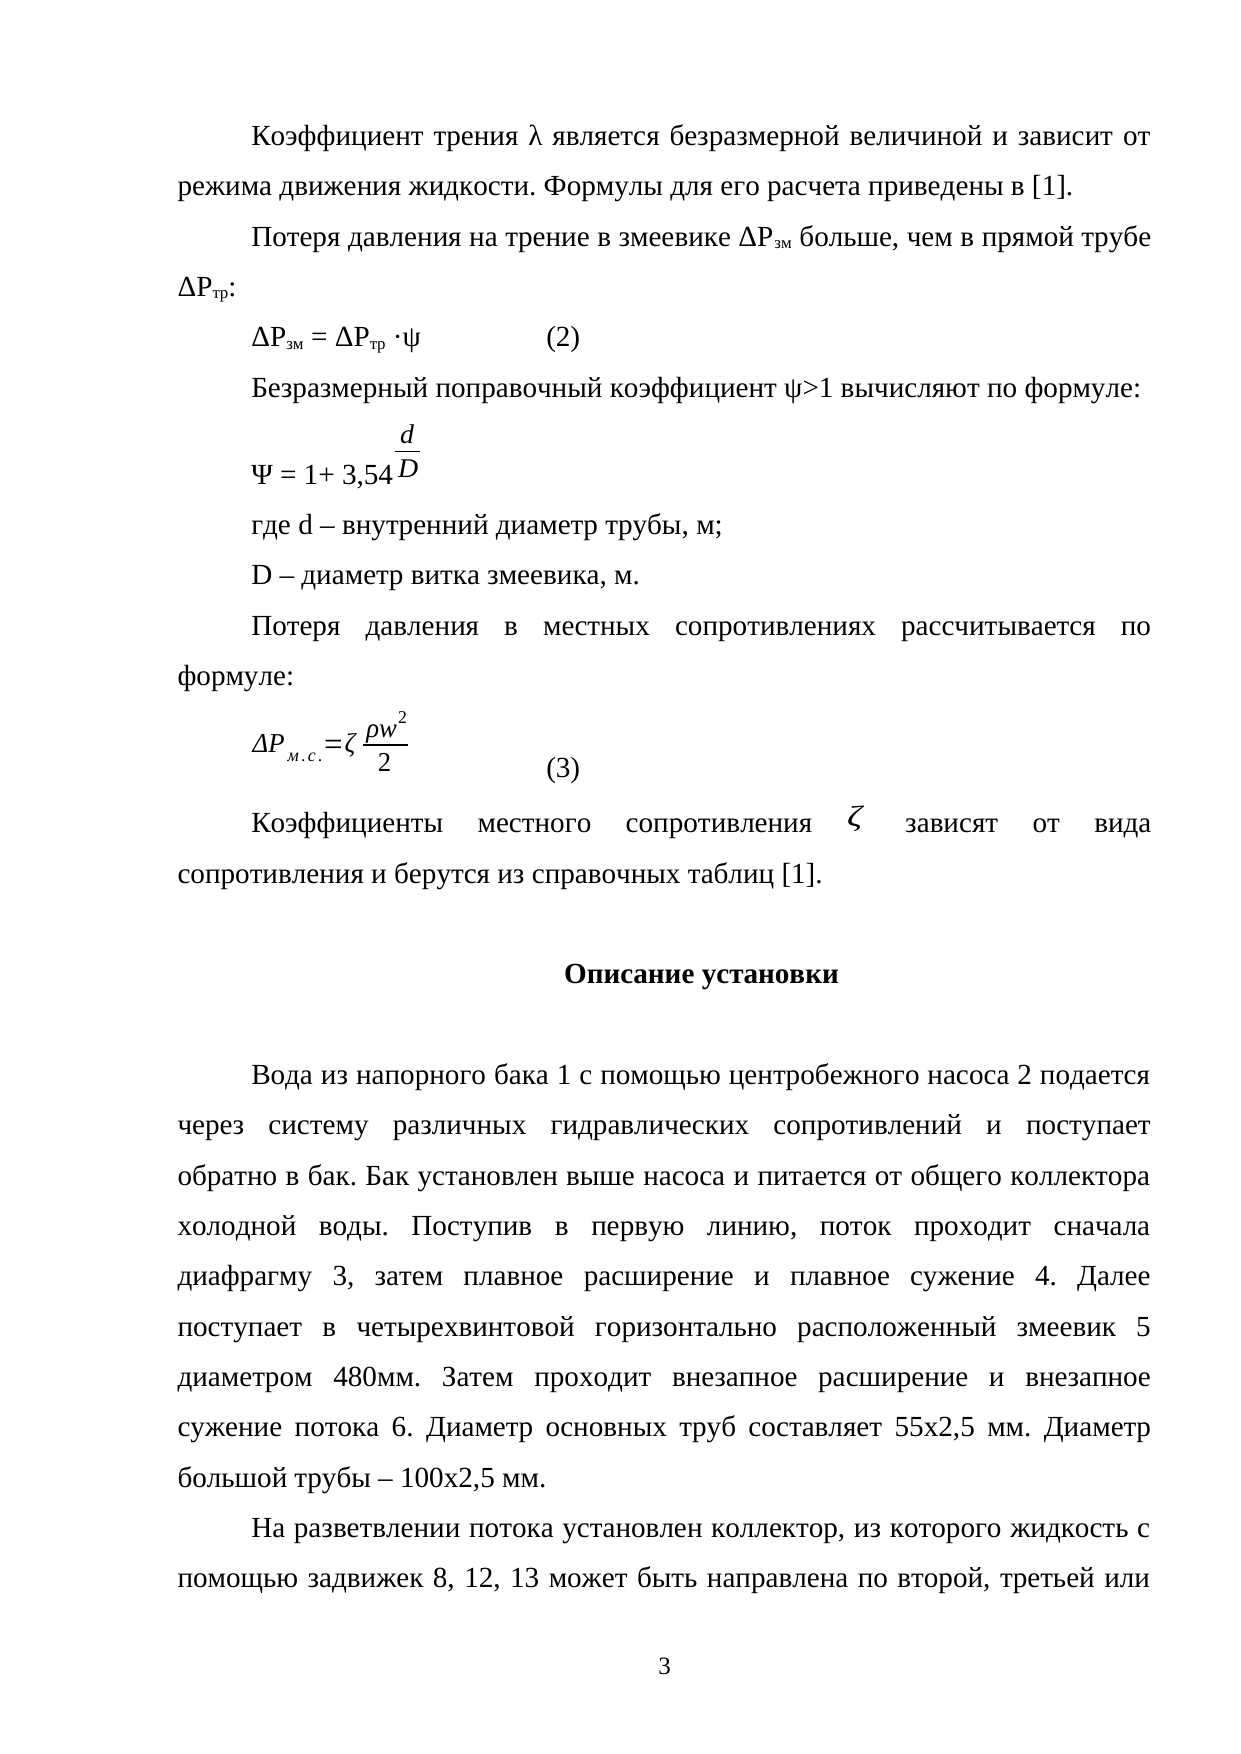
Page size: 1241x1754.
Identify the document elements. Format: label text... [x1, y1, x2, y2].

subtitle Вода из напорного бака 1 с помощью центробежного насоса 2 подается через систему различных гидравлических сопротивлений и поступает обратно в бак. Бак установлен выше насоса и питается от общего коллектора холодной воды. Поступив в первую линию, поток проходит сначала диафрагму 3, затем плавное расширение и плавное сужение 4. Далее поступает в четырехвинтовой горизонтально расположенный змеевик 5 диаметром 480мм. Затем проходит внезапное расширение и внезапное сужение потока 6. Диаметр основных труб составляет 55х2,5 мм. Диаметр большой трубы – 100х2,5 мм. [177, 1057, 1152, 1493]
text Потеря давления на трение в змеевике ΔРзм больше, чем в прямой трубе ΔРтр: [177, 219, 1152, 303]
text D – диаметр витка змеевика, м. [177, 557, 1152, 591]
subtitle Описание установки [177, 957, 1152, 990]
text Коэффициент трения λ является безразмерной величиной и зависит от режима движения жидкости. Формулы для его расчета приведены в [1]. [177, 118, 1152, 202]
subtitle Ψ = 1+ 3,54 [177, 420, 1152, 490]
text ΔРзм = ΔРтр ·ψ (2) [177, 319, 1152, 353]
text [177, 1510, 1152, 1594]
text где d – внутренний диаметр трубы, м; [177, 507, 1152, 541]
text Коэффициенты местного сопротивления зависят от вида сопротивления и берутся из справочных таблиц [1]. [177, 800, 1152, 889]
text Потеря давления в местных сопротивлениях рассчитывается по формуле: [177, 608, 1152, 692]
subtitle Безразмерный поправочный коэффициент ψ>1 вычисляют по формуле: [177, 370, 1152, 403]
text (3) [177, 708, 1152, 783]
